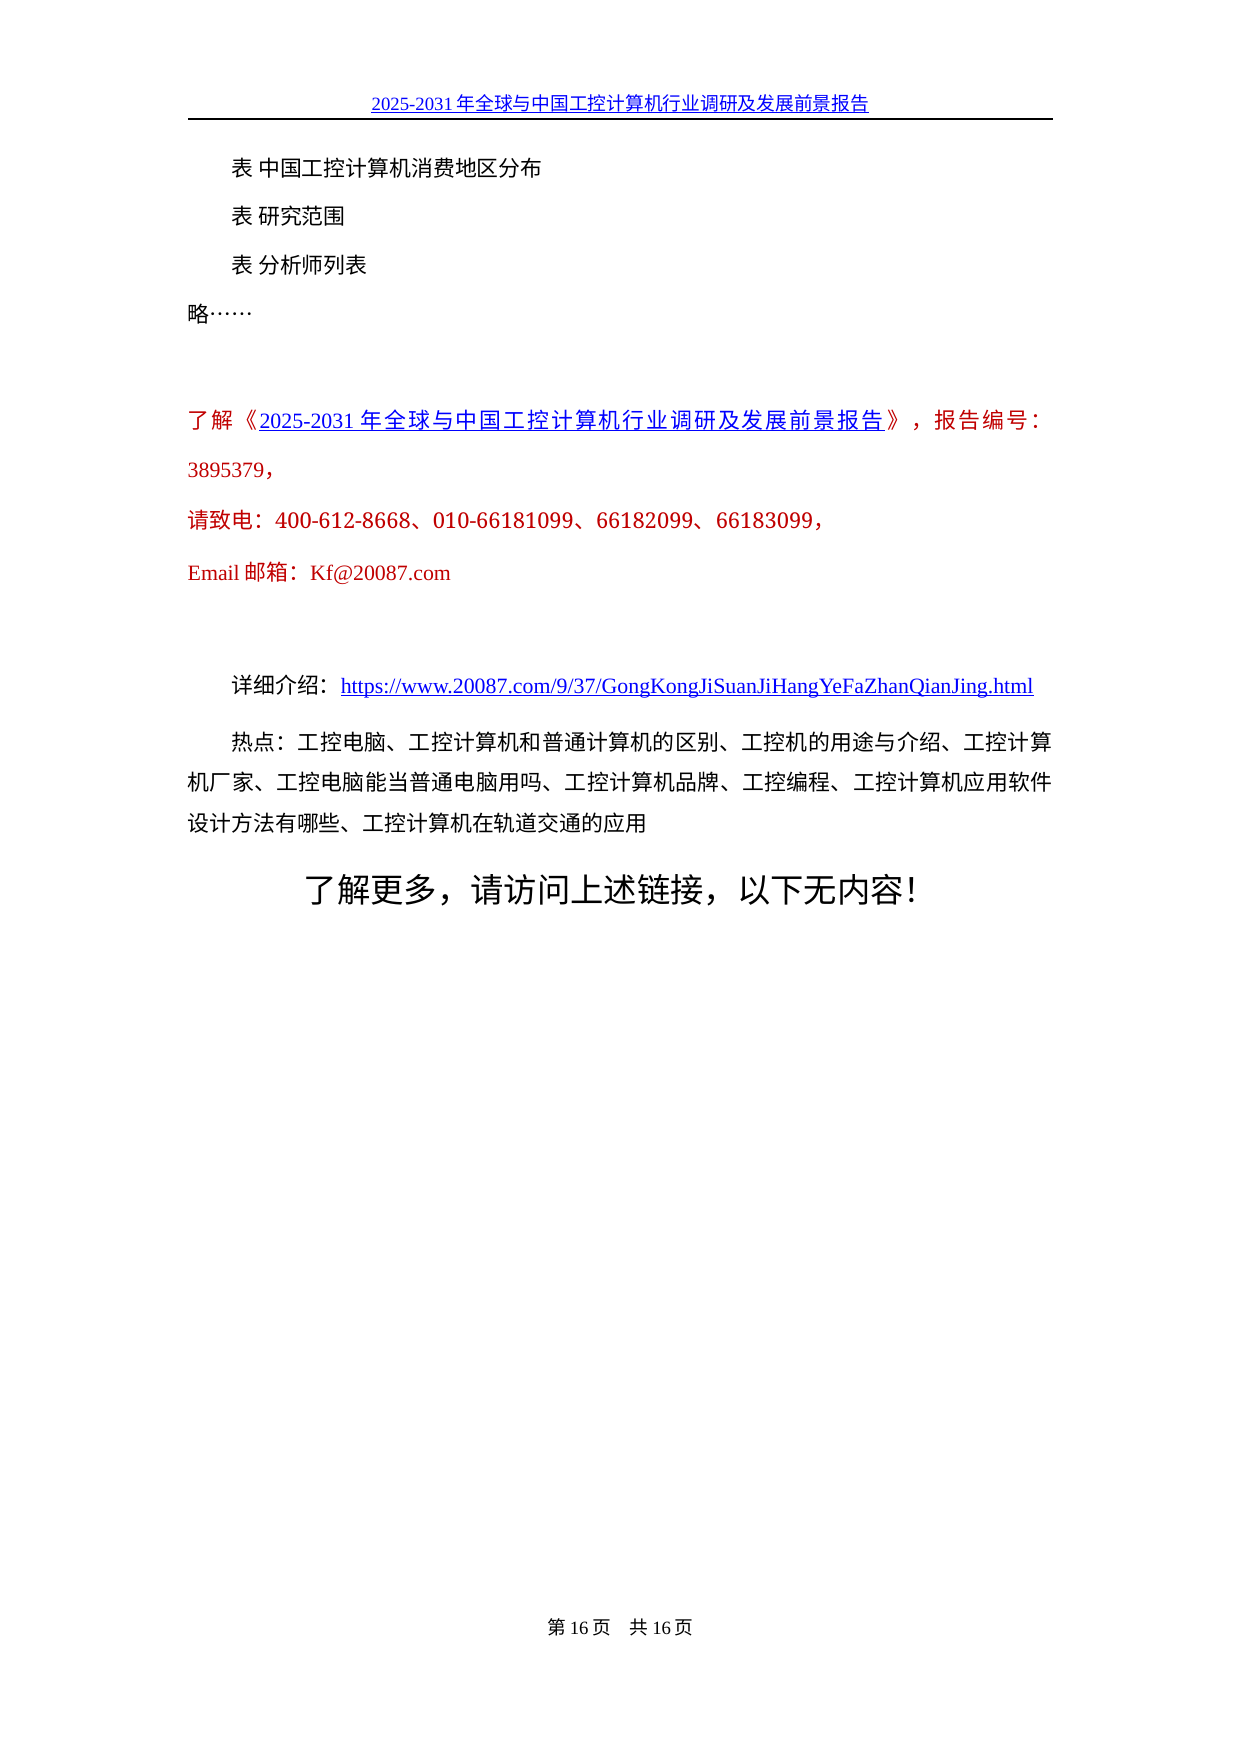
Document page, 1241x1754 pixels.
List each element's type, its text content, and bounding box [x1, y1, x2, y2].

text 了解《2025-2031年全球与中国工控计算机行业调研及发展前景报告》，报告编号：3895379， [187, 403, 1053, 484]
text 详细介绍：https://www.20087.com/9/37/GongKongJiSuanJiHangYeFaZhanQianJing.html [187, 668, 1053, 700]
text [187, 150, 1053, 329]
text 请致电：400-612-8668、010-66181099、66182099、66183099， [187, 503, 1053, 536]
text 热点：工控电脑、工控计算机和普通计算机的区别、工控机的用途与介绍、工控计算机厂家、工控电脑能当普通电脑用吗、工控计算机品牌、工控编程、工控计算机应用软件设计方法有哪些、工控计算机在轨道交通的应用 [187, 724, 1053, 838]
title 了解更多，请访问上述链接，以下无内容！ [187, 856, 1053, 921]
text Email邮箱：Kf@20087.com [187, 555, 1053, 587]
